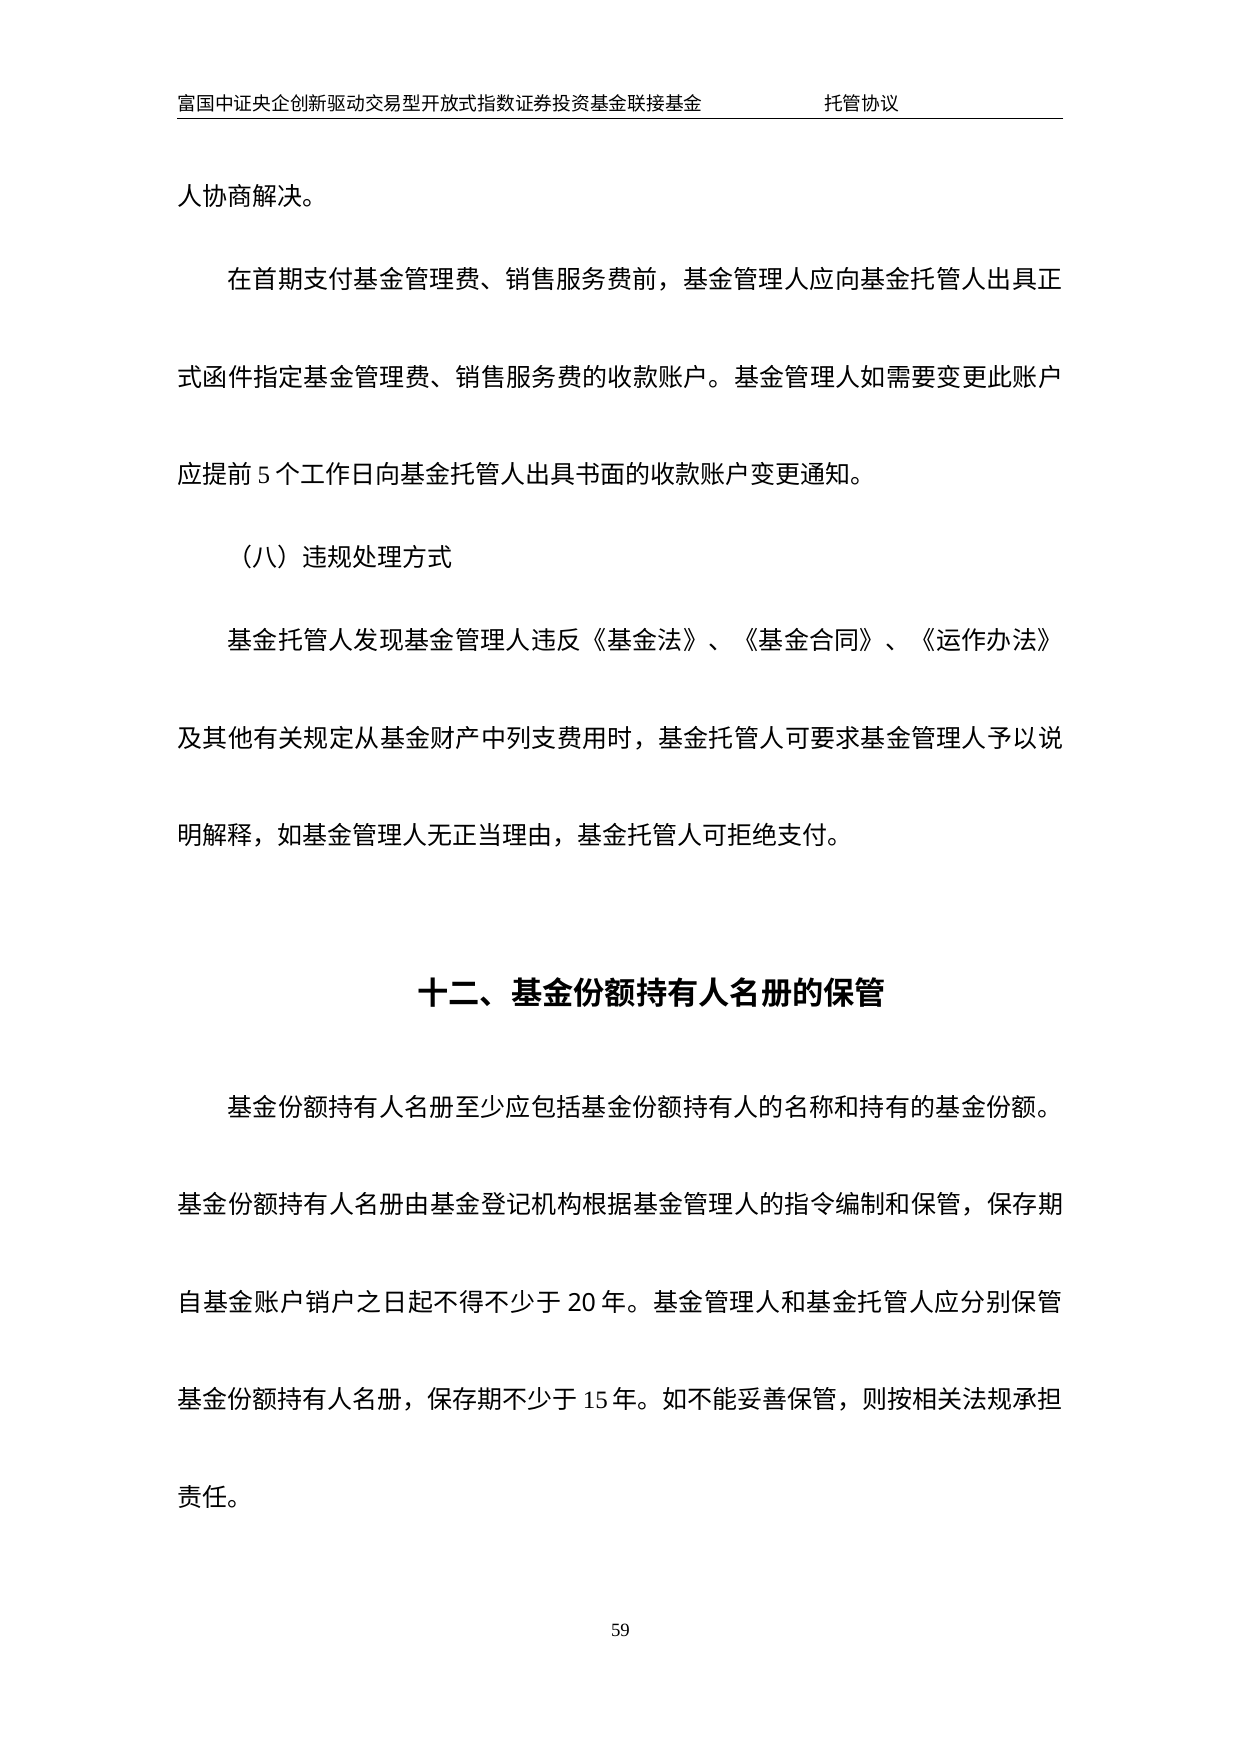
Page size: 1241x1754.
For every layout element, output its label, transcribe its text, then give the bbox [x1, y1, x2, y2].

text 基金份额持有人名册至少应包括基金份额持有人的名称和持有的基金份额。基金份额持有人名册由基金登记机构根据基金管理人的指令编制和保管，保存期自基金账户销户之日起不得不少于20年。基金管理人和基金托管人应分别保管基金份额持有人名册，保存期不少于15年。如不能妥善保管，则按相关法规承担责任。 [177, 1073, 1063, 1528]
text 基金托管人发现基金管理人违反《基金法》、《基金合同》、《运作办法》及其他有关规定从基金财产中列支费用时，基金托管人可要求基金管理人予以说明解释，如基金管理人无正当理由，基金托管人可拒绝支付。 [177, 606, 1063, 866]
subtitle 十二、基金份额持有人名册的保管 [177, 958, 1063, 1023]
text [177, 162, 1063, 227]
text 在首期支付基金管理费、销售服务费前，基金管理人应向基金托管人出具正式函件指定基金管理费、销售服务费的收款账户。基金管理人如需要变更此账户，应提前5个工作日向基金托管人出具书面的收款账户变更通知。 [177, 245, 1063, 505]
text （八）违规处理方式 [177, 523, 1063, 588]
